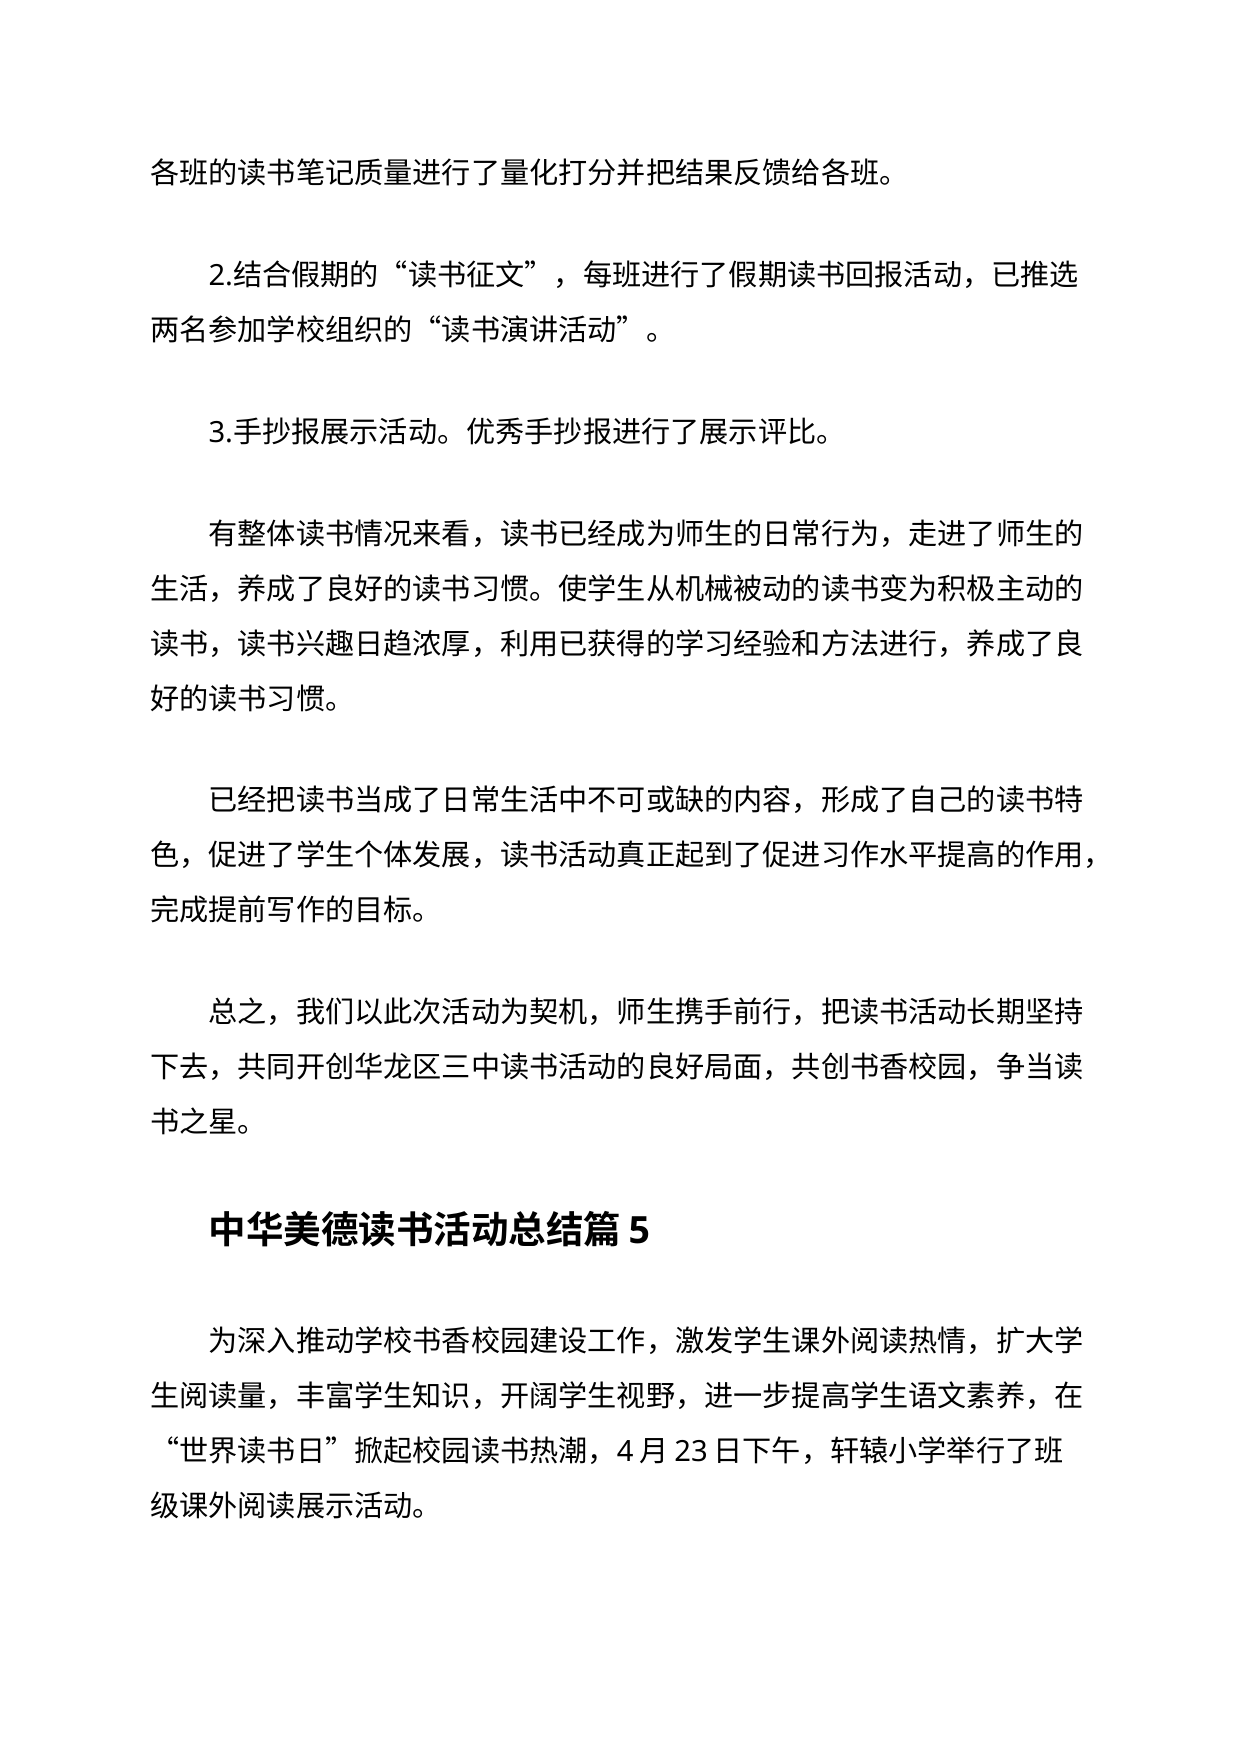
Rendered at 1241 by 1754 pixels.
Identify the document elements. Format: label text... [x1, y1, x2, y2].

text 3.手抄报展示活动。优秀手抄报进行了展示评比。 [150, 408, 1090, 451]
text 为深入推动学校书香校园建设工作，激发学生课外阅读热情，扩大学生阅读量，丰富学生知识，开阔学生视野，进一步提高学生语文素养，在“世界读书日”掀起校园读书热潮，4月23日下午，轩辕小学举行了班级课外阅读展示活动。 [150, 1318, 1090, 1525]
text 已经把读书当成了日常生活中不可或缺的内容，形成了自己的读书特色，促进了学生个体发展，读书活动真正起到了促进习作水平提高的作用，完成提前写作的目标。 [150, 777, 1090, 929]
text 中华美德读书活动总结篇5 [150, 1200, 1090, 1254]
text 总之，我们以此次活动为契机，师生携手前行，把读书活动长期坚持下去，共同开创华龙区三中读书活动的良好局面，共创书香校园，争当读书之星。 [150, 988, 1090, 1141]
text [150, 150, 1090, 192]
text 有整体读书情况来看，读书已经成为师生的日常行为，走进了师生的生活，养成了良好的读书习惯。使学生从机械被动的读书变为积极主动的读书，读书兴趣日趋浓厚，利用已获得的学习经验和方法进行，养成了良好的读书习惯。 [150, 511, 1090, 717]
text 2.结合假期的“读书征文”，每班进行了假期读书回报活动，已推选两名参加学校组织的“读书演讲活动”。 [150, 252, 1090, 349]
